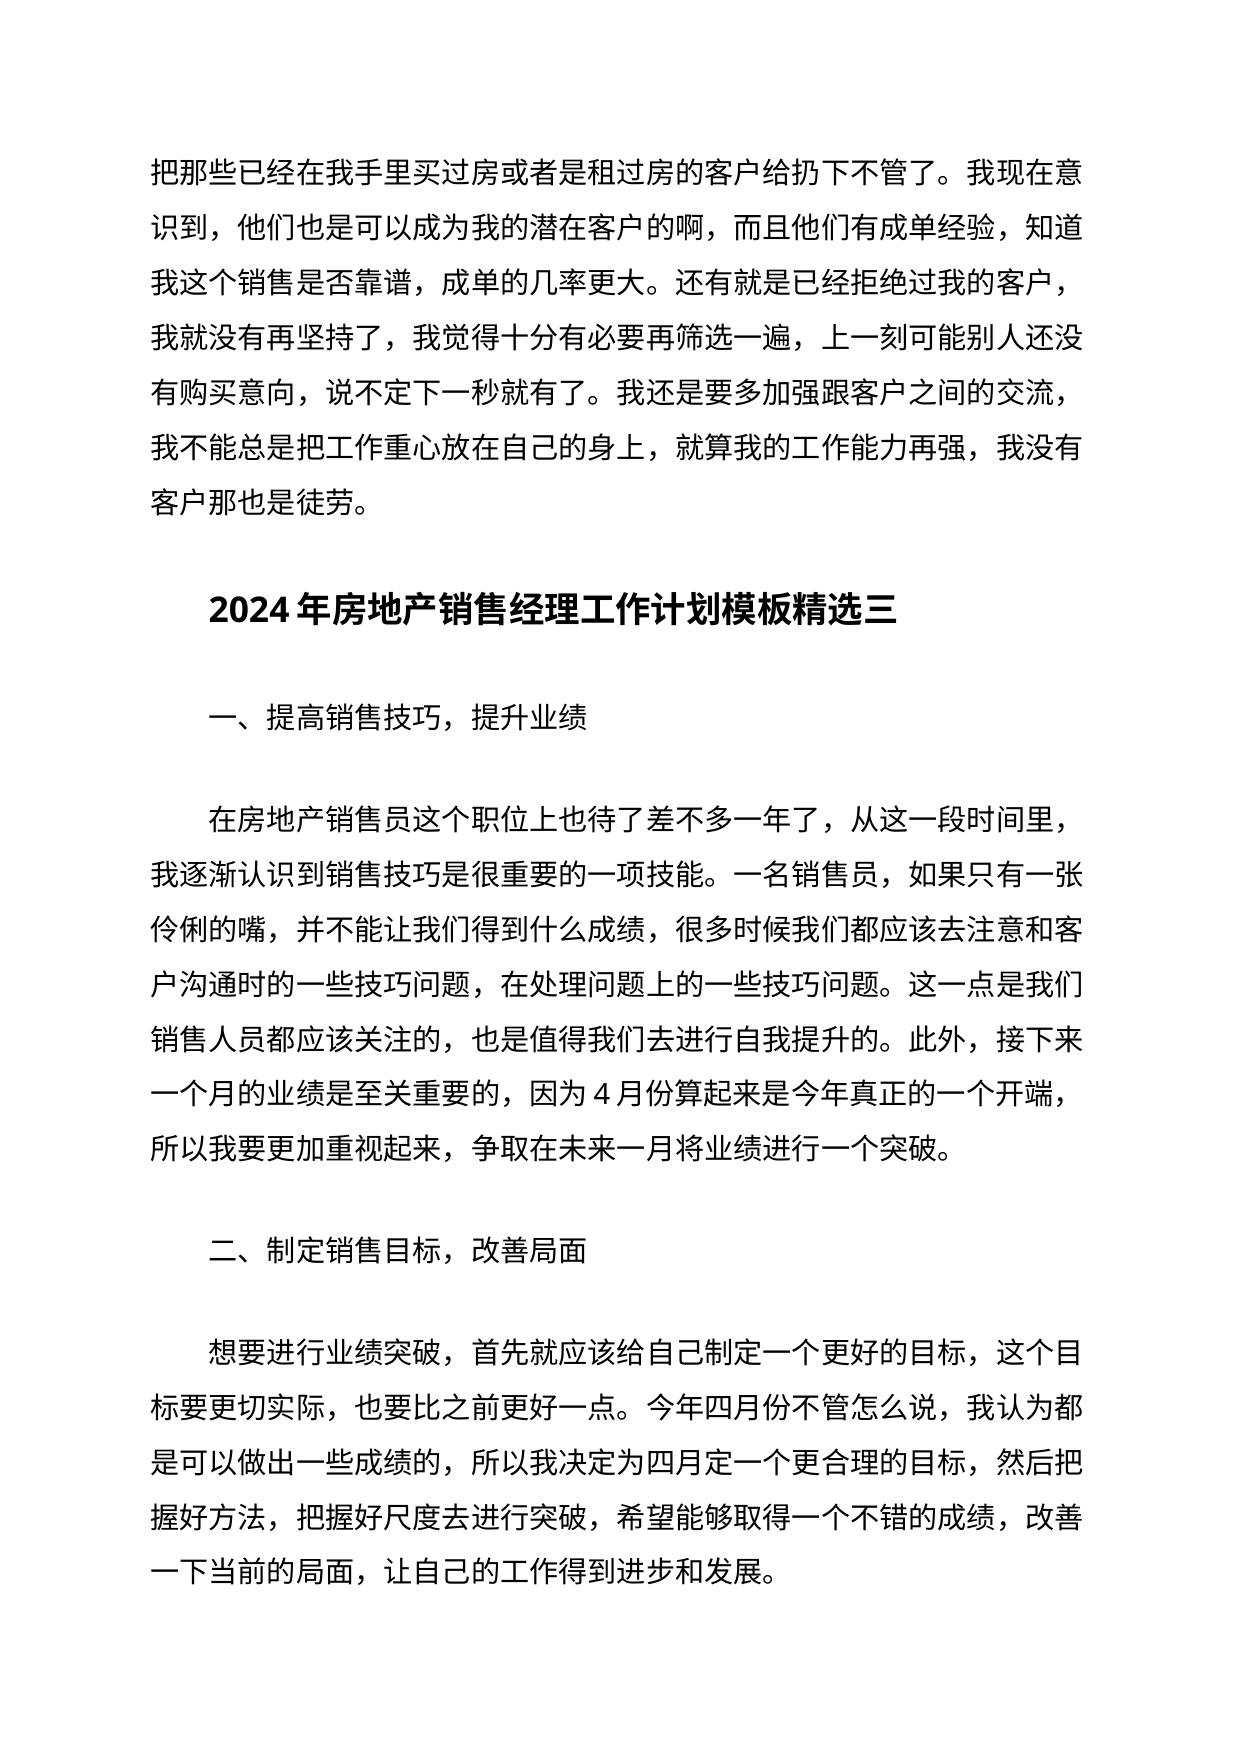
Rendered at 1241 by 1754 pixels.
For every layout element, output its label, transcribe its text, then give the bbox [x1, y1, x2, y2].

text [150, 150, 1090, 522]
text 一、提高销售技巧，提升业绩 [150, 695, 1090, 737]
text 想要进行业绩突破，首先就应该给自己制定一个更好的目标，这个目标要更切实际，也要比之前更好一点。今年四月份不管怎么说，我认为都是可以做出一些成绩的，所以我决定为四月定一个更合理的目标，然后把握好方法，把握好尺度去进行突破，希望能够取得一个不错的成绩，改善一下当前的局面，让自己的工作得到进步和发展。 [150, 1329, 1090, 1591]
text 二、制定销售目标，改善局面 [150, 1228, 1090, 1270]
text 在房地产销售员这个职位上也待了差不多一年了，从这一段时间里，我逐渐认识到销售技巧是很重要的一项技能。一名销售员，如果只有一张伶俐的嘴，并不能让我们得到什么成绩，很多时候我们都应该去注意和客户沟通时的一些技巧问题，在处理问题上的一些技巧问题。这一点是我们销售人员都应该关注的，也是值得我们去进行自我提升的。此外，接下来一个月的业绩是至关重要的，因为4月份算起来是今年真正的一个开端，所以我要更加重视起来，争取在未来一月将业绩进行一个突破。 [150, 796, 1090, 1168]
text 2024年房地产销售经理工作计划模板精选三 [150, 581, 1090, 632]
